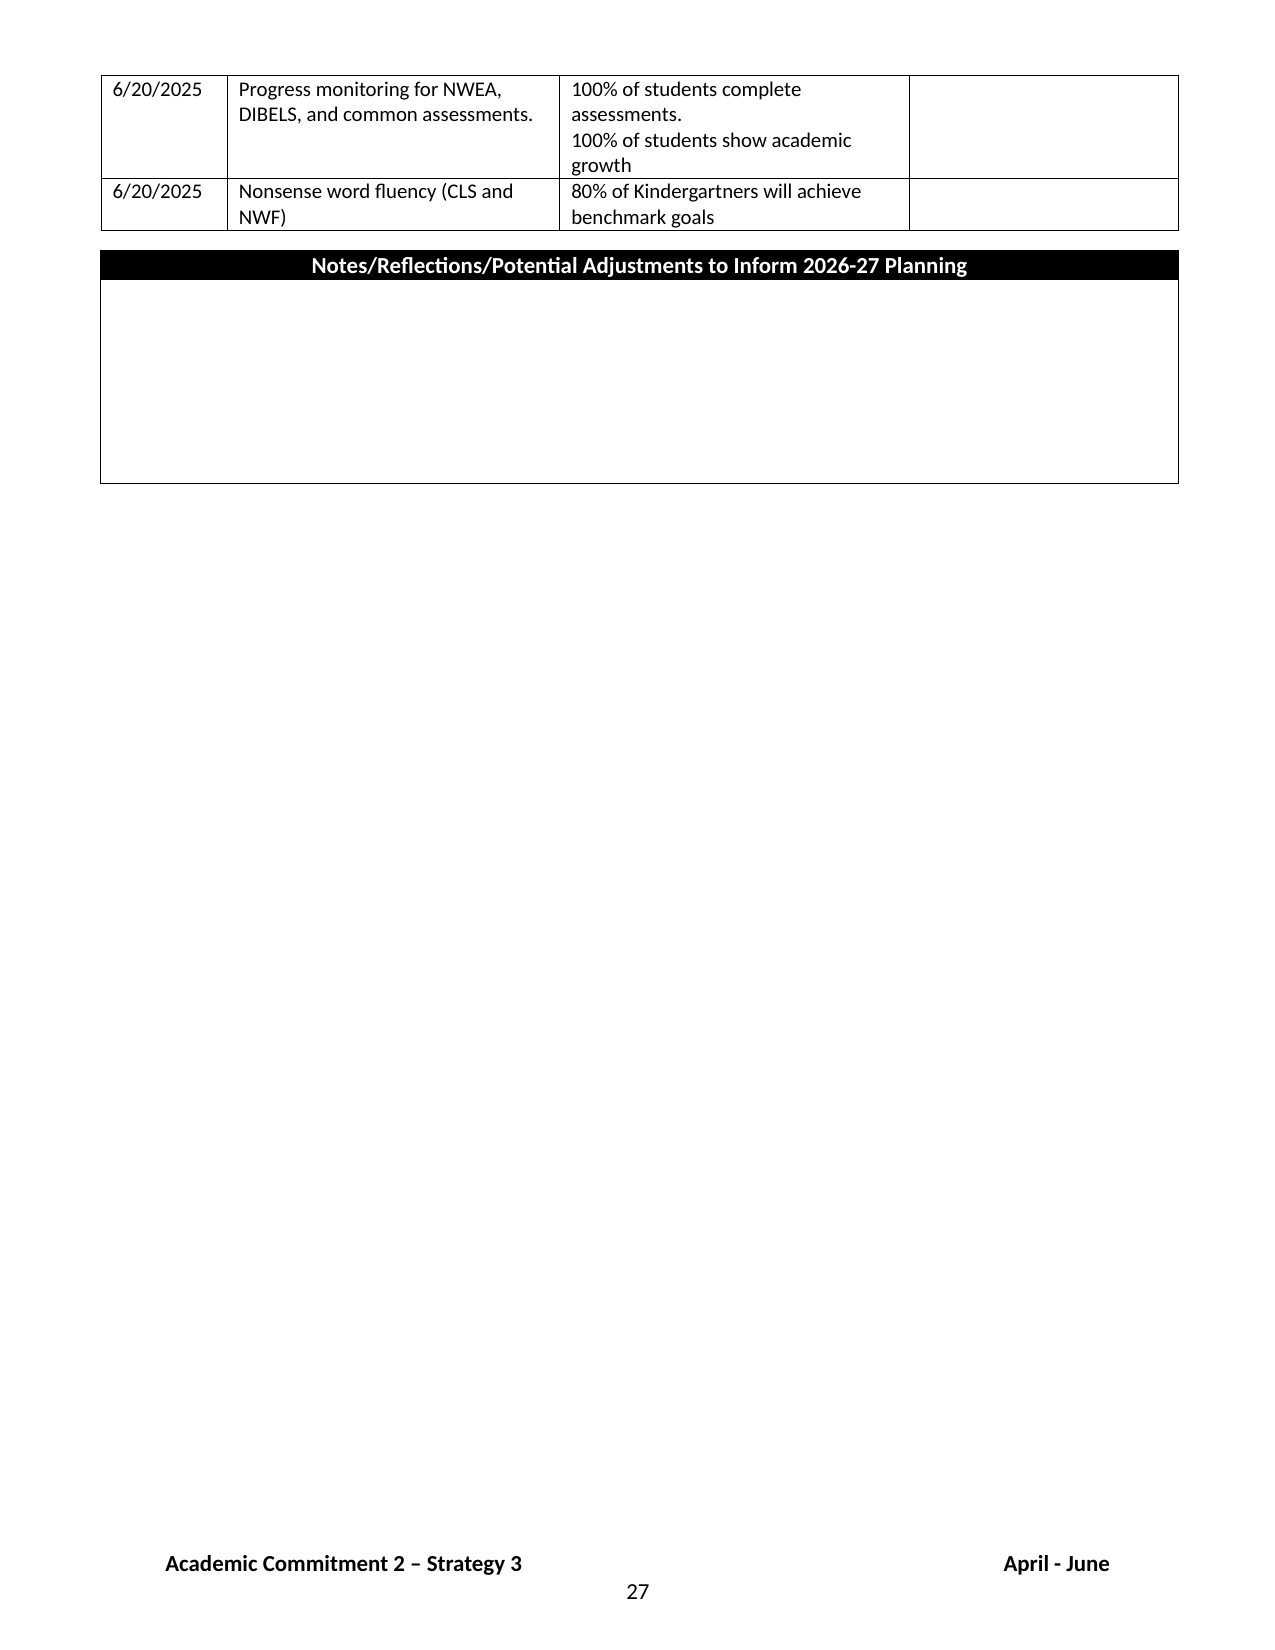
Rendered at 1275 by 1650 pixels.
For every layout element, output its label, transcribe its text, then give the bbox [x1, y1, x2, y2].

table_cell Nonsense word fluency (CLS and NWF) [228, 179, 559, 229]
table_cell 100% of students complete assessments. 100% of students show academic growth [560, 76, 909, 178]
table_cell [910, 76, 1178, 178]
table_header Notes/Reflections/Potential Adjustments to Inform 2026-27 Planning [101, 251, 1178, 279]
table_cell 6/20/2025 [102, 76, 227, 178]
table_cell 6/20/2025 [102, 179, 227, 229]
table_cell 80% of Kindergartners will achieve benchmark goals [560, 179, 909, 229]
table_cell [101, 280, 1178, 483]
table_cell [910, 179, 1178, 229]
table_cell Progress monitoring for NWEA, DIBELS, and common assessments. [228, 76, 559, 178]
